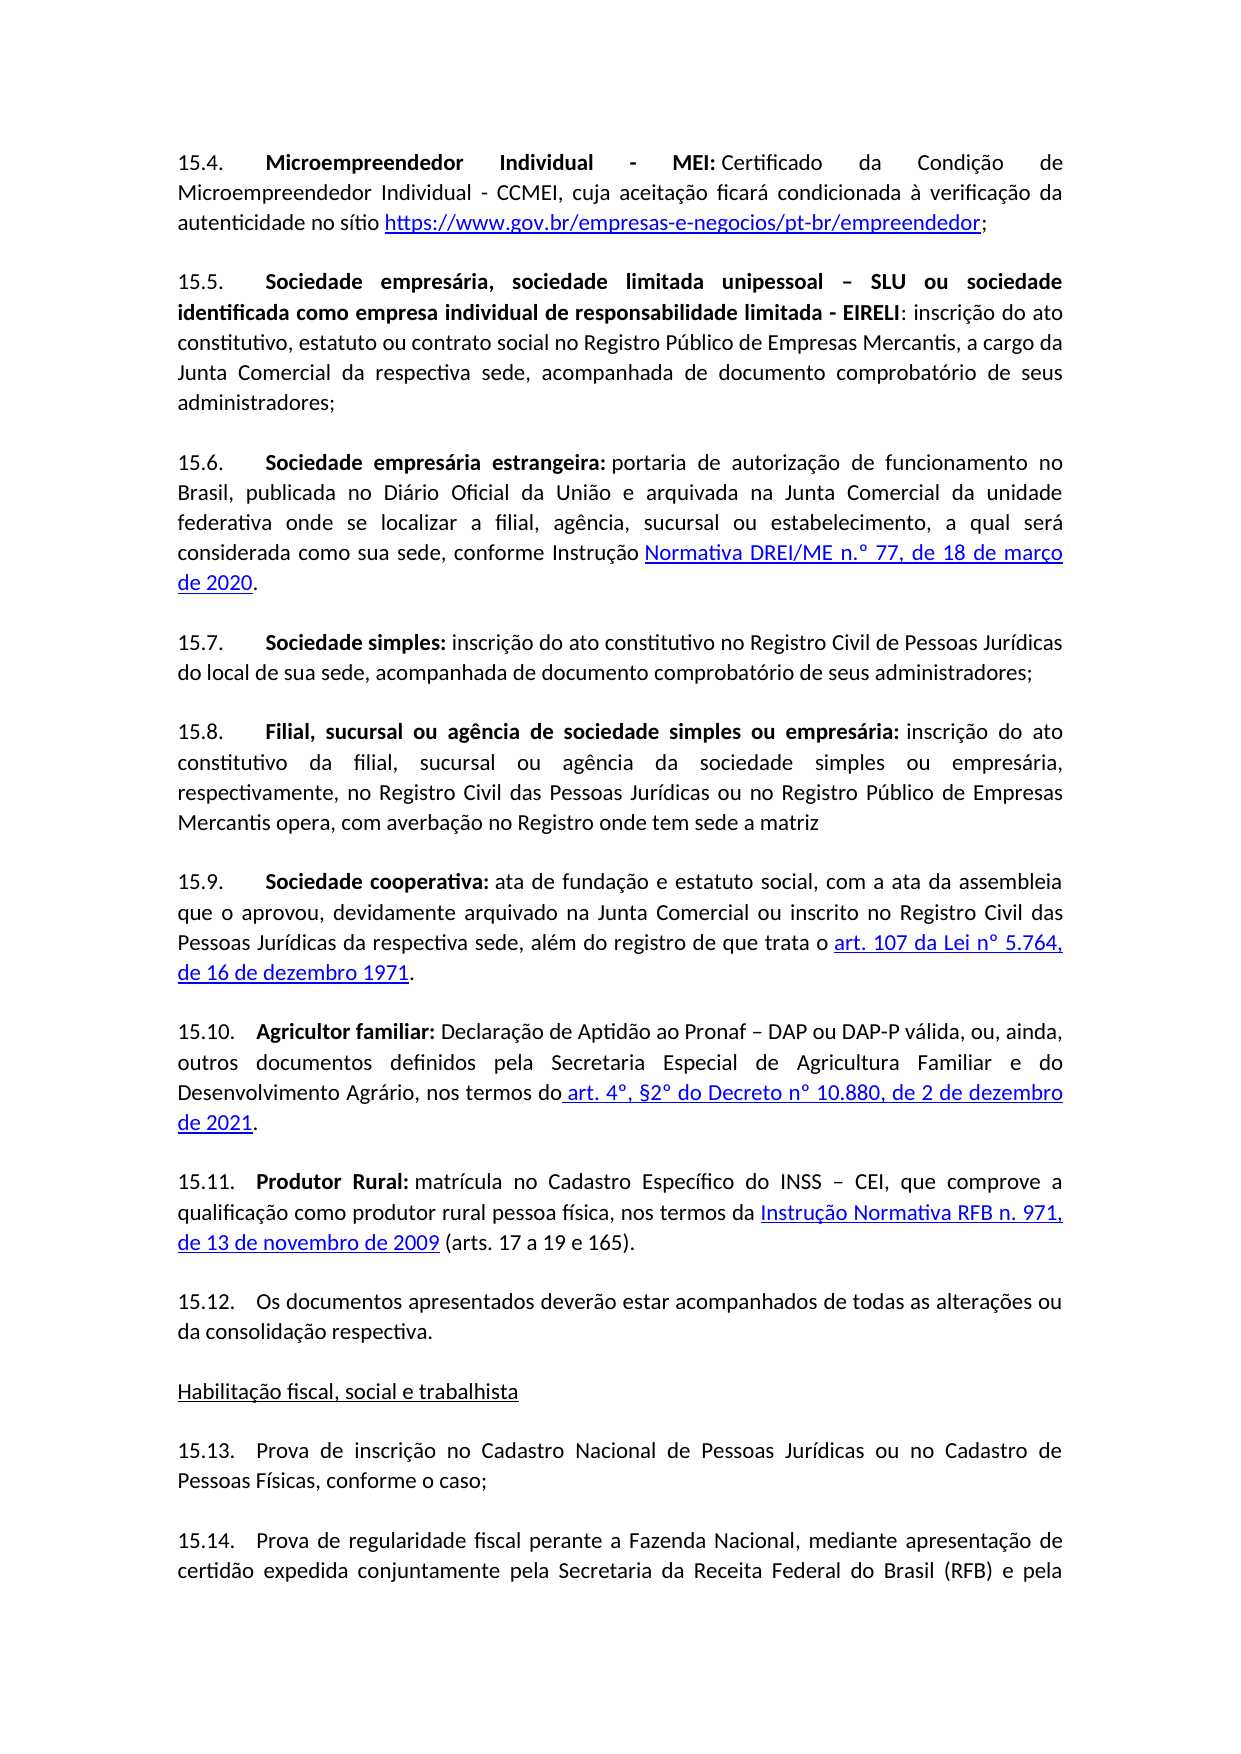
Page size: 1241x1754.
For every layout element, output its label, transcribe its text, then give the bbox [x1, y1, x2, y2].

text 15.10. Agricultor familiar: Declaração de Aptidão ao Pronaf – DAP ou DAP-P válida, ou, ainda, outros documentos definidos pela Secretaria Especial de Agricultura Familiar e do Desenvolvimento Agrário, nos termos do art. 4º, §2º do Decreto nº 10.880, de 2 de dezembro de 2021. [177, 1017, 1063, 1136]
text 15.11. Produtor Rural: matrícula no Cadastro Específico do INSS – CEI, que comprove a qualificação como produtor rural pessoa física, nos termos da Instrução Normativa RFB n. 971, de 13 de novembro de 2009 (arts. 17 a 19 e 165). [177, 1167, 1063, 1256]
text Habilitação fiscal, social e trabalhista [177, 1377, 1063, 1405]
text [177, 1526, 1063, 1584]
text 15.9. Sociedade cooperativa: ata de fundação e estatuto social, com a ata da assembleia que o aprovou, devidamente arquivado na Junta Comercial ou inscrito no Registro Civil das Pessoas Jurídicas da respectiva sede, além do registro de que trata o art. 107 da Lei nº 5.764, de 16 de dezembro 1971. [177, 867, 1063, 986]
text 15.5. Sociedade empresária, sociedade limitada unipessoal – SLU ou sociedade identificada como empresa individual de responsabilidade limitada - EIRELI: inscrição do ato constitutivo, estatuto ou contrato social no Registro Público de Empresas Mercantis, a cargo da Junta Comercial da respectiva sede, acompanhada de documento comprobatório de seus administradores; [177, 267, 1063, 416]
text 15.13. Prova de inscrição no Cadastro Nacional de Pessoas Jurídicas ou no Cadastro de Pessoas Físicas, conforme o caso; [177, 1436, 1063, 1494]
text 15.4. Microempreendedor Individual - MEI: Certificado da Condição de Microempreendedor Individual - CCMEI, cuja aceitação ficará condicionada à verificação da autenticidade no sítio https://www.gov.br/empresas-e-negocios/pt-br/empreendedor; [177, 148, 1063, 236]
text 15.7. Sociedade simples: inscrição do ato constitutivo no Registro Civil de Pessoas Jurídicas do local de sua sede, acompanhada de documento comprobatório de seus administradores; [177, 628, 1063, 686]
text 15.6. Sociedade empresária estrangeira: portaria de autorização de funcionamento no Brasil, publicada no Diário Oficial da União e arquivada na Junta Comercial da unidade federativa onde se localizar a filial, agência, sucursal ou estabelecimento, a qual será considerada como sua sede, conforme Instrução Normativa DREI/ME n.º 77, de 18 de março de 2020. [177, 448, 1063, 596]
text 15.8. Filial, sucursal ou agência de sociedade simples ou empresária: inscrição do ato constitutivo da filial, sucursal ou agência da sociedade simples ou empresária, respectivamente, no Registro Civil das Pessoas Jurídicas ou no Registro Público de Empresas Mercantis opera, com averbação no Registro onde tem sede a matriz [177, 717, 1063, 836]
text 15.12. Os documentos apresentados deverão estar acompanhados de todas as alterações ou da consolidação respectiva. [177, 1287, 1063, 1345]
